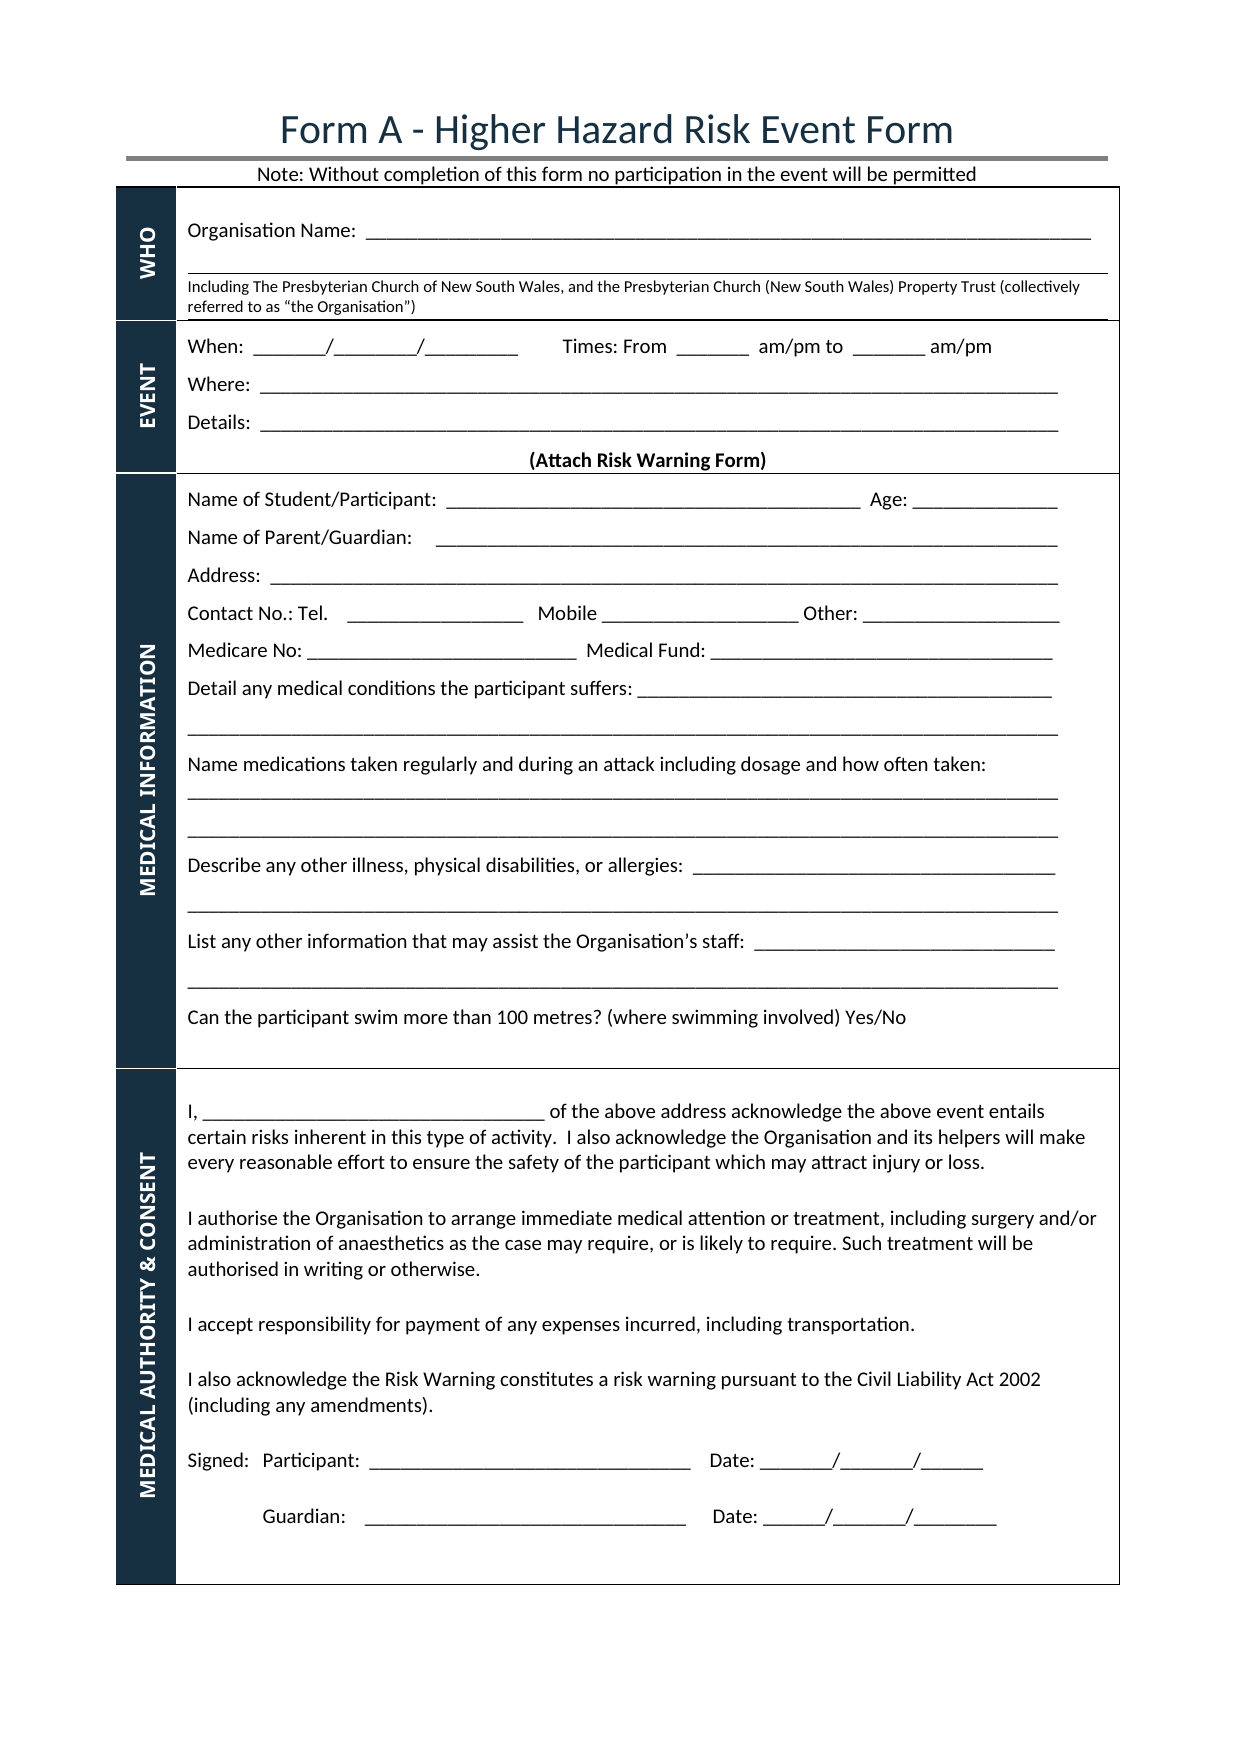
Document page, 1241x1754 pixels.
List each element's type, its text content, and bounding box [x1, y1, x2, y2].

table_header Form A - Higher Hazard Risk Event Form Note: Without completion of this form no participation in the event will be permitted [116, 104, 1119, 186]
table_cell Name of Student/Participant: ________________________________________ Age: ______________ Name of Parent/Guardian: ____________________________________________________________ Address: ____________________________________________________________________________ Contact No.: Tel. _________________ Mobile ___________________ Other: ___________________ Medicare No: __________________________ Medical Fund: _________________________________ Detail any medical conditions the participant suffers: ________________________________________ ____________________________________________________________________________________ Name medications taken regularly and during an attack including dosage and how often taken: ____________________________________________________________________________________ ____________________________________________________________________________________ Describe any other illness, physical disabilities, or allergies: ___________________________________ ____________________________________________________________________________________ List any other information that may assist the Organisation’s staff: _____________________________ ____________________________________________________________________________________ Can the participant swim more than 100 metres? (where swimming involved) Yes/No [177, 474, 1119, 1068]
table_cell WHO [116, 188, 176, 320]
table_cell MEDICAL INFORMATION [116, 474, 176, 1068]
table_cell EVENT [116, 321, 176, 472]
table_cell Organisation Name: ______________________________________________________________________ Including The Presbyterian Church of New South Wales, and the Presbyterian Church (New South Wales) Property Trust (collectively referred to as “the Organisation”) [177, 188, 1119, 320]
table_cell I, _________________________________ of the above address acknowledge the above event entails certain risks inherent in this type of activity. I also acknowledge the Organisation and its helpers will make every reasonable effort to ensure the safety of the participant which may attract injury or loss. I authorise the Organisation to arrange immediate medical attention or treatment, including surgery and/or administration of anaesthetics as the case may require, or is likely to require. Such treatment will be authorised in writing or otherwise. I accept responsibility for payment of any expenses incurred, including transportation. I also acknowledge the Risk Warning constitutes a risk warning pursuant to the Civil Liability Act 2002 (including any amendments). Signed: Participant: _______________________________ Date: _______/_______/______ Guardian: _______________________________ Date: ______/_______/________ [177, 1069, 1119, 1584]
table_cell MEDICAL AUTHORITY & CONSENT [116, 1069, 176, 1584]
table_cell When: _______/________/_________ Times: From _______ am/pm to _______ am/pm Where: _____________________________________________________________________________ Details: _____________________________________________________________________________ (Attach Risk Warning Form) [176, 321, 1119, 472]
